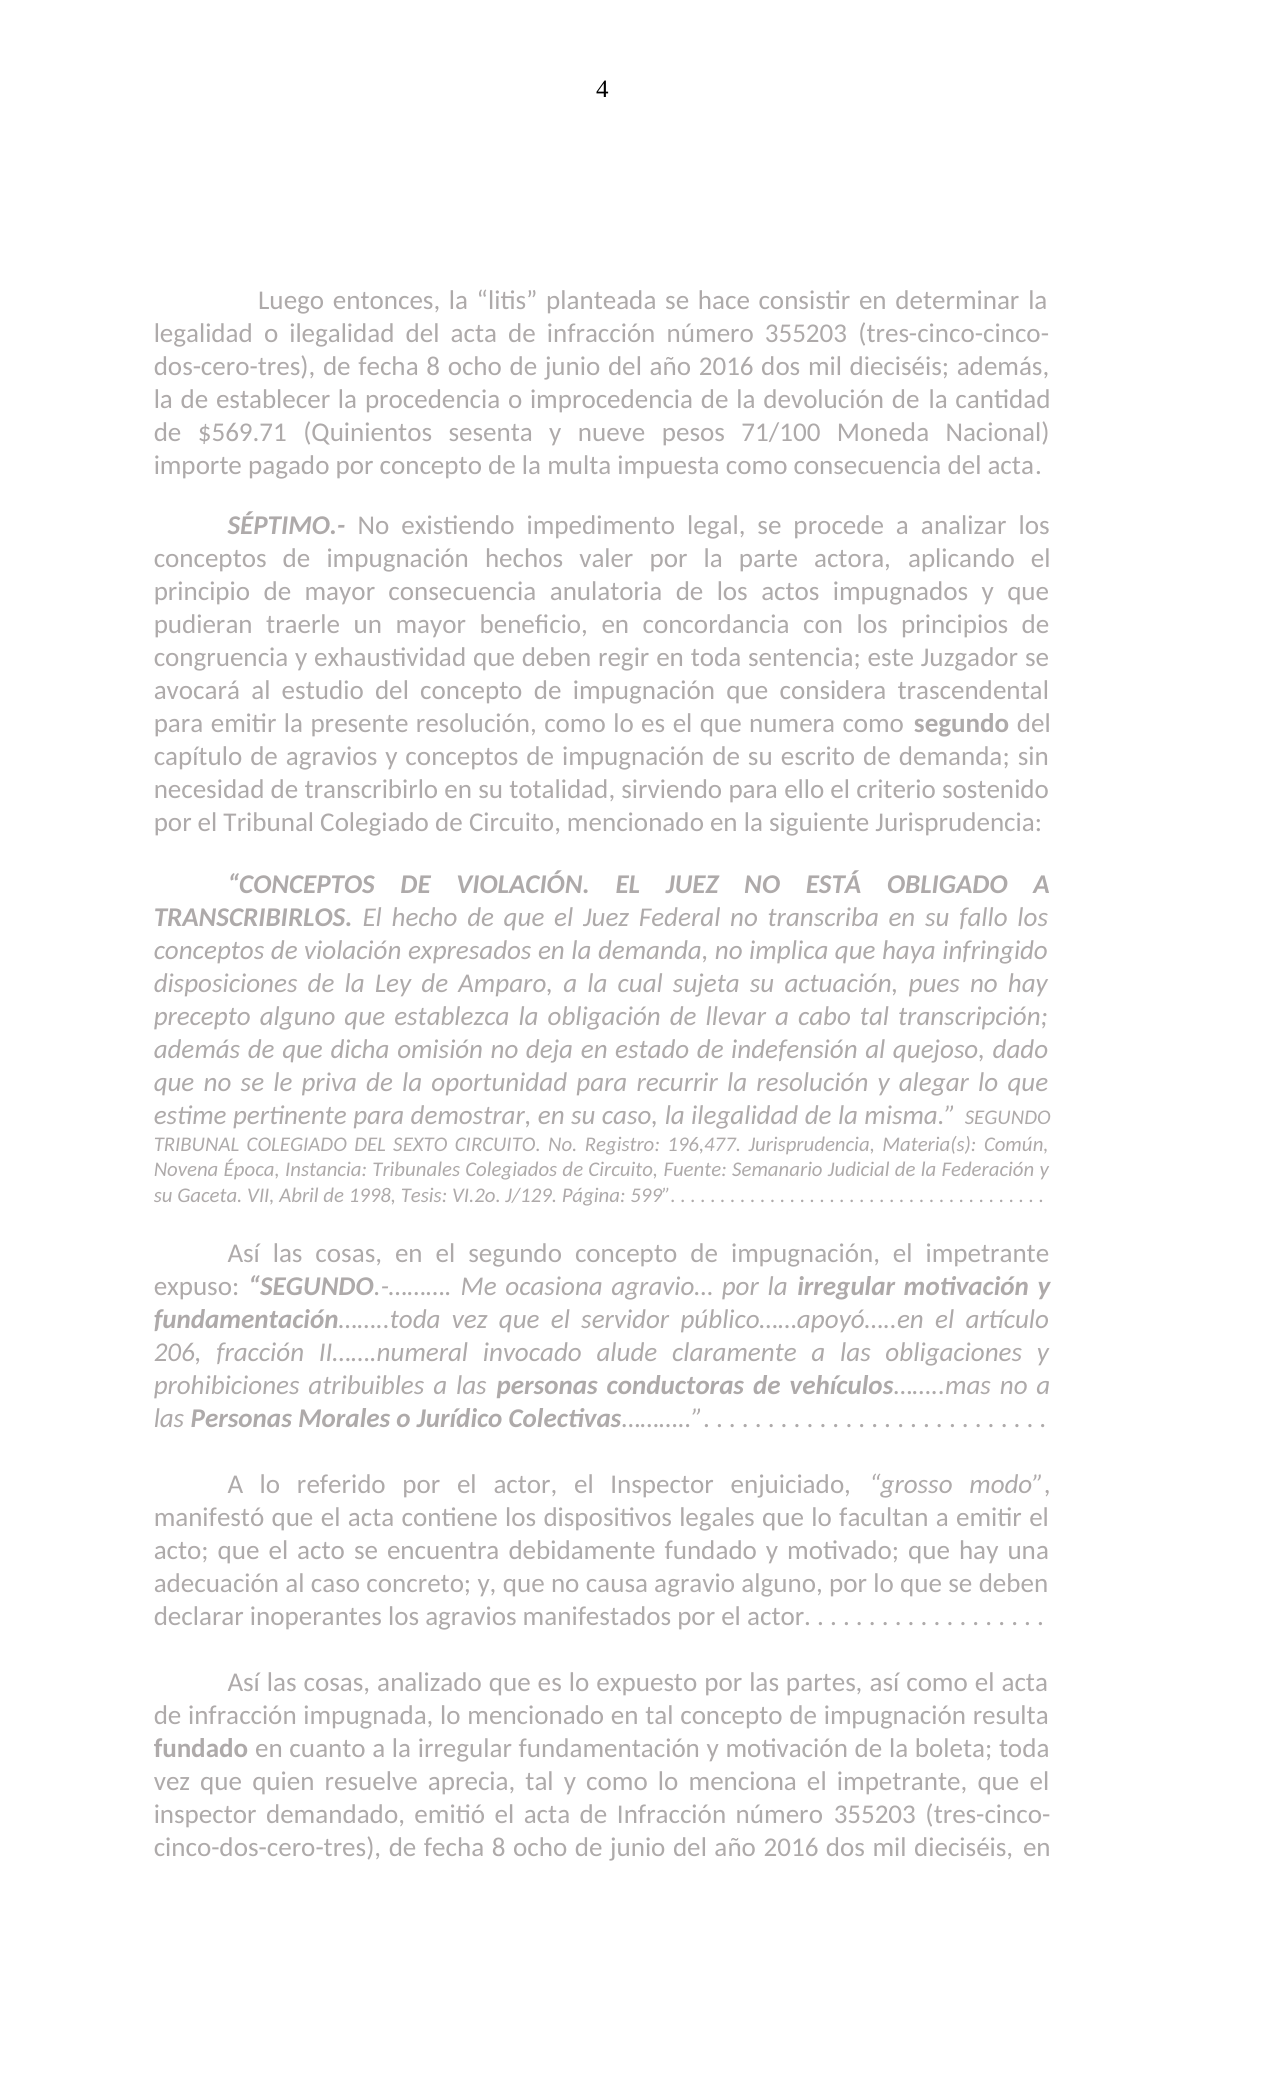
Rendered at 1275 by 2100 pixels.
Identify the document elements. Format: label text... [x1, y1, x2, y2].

text Así las cosas, en el segundo concepto de impugnación, el impetrante expuso: “SEGUNDO.-………. Me ocasiona agravio… por la irregular motivación y fundamentación……..toda vez que el servidor público……apoyó…..en el artículo 206, fracción II…….numeral invocado alude claramente a las obligaciones y prohibiciones atribuibles a las personas conductoras de vehículos……..mas no a las Personas Morales o Jurídico Colectivas………..”. . . . . . . . . . . . . . . . . . . . . . . . . . . [153, 1236, 1051, 1434]
text SÉPTIMO.- No existiendo impedimento legal, se procede a analizar los conceptos de impugnación hechos valer por la parte actora, aplicando el principio de mayor consecuencia anulatoria de los actos impugnados y que pudieran traerle un mayor beneficio, en concordancia con los principios de congruencia y exhaustividad que deben regir en toda sentencia; este Juzgador se avocará al estudio del concepto de impugnación que considera trascendental para emitir la presente resolución, como lo es el que numera como segundo del capítulo de agravios y conceptos de impugnación de su escrito de demanda; sin necesidad de transcribirlo en su totalidad, sirviendo para ello el criterio sostenido por el Tribunal Colegiado de Circuito, mencionado en la siguiente Jurisprudencia: [153, 508, 1051, 838]
text Luego entonces, la “litis” planteada se hace consistir en determinar la legalidad o ilegalidad del acta de infracción número 355203 (tres-cinco-cinco-dos-cero-tres), de fecha 8 ocho de junio del año 2016 dos mil dieciséis; además, la de establecer la procedencia o improcedencia de la devolución de la cantidad de $569.71 (Quinientos sesenta y nueve pesos 71/100 Moneda Nacional) importe pagado por concepto de la multa impuesta como consecuencia del acta. [153, 283, 1051, 482]
text “CONCEPTOS DE VIOLACIÓN. EL JUEZ NO ESTÁ OBLIGADO A TRANSCRIBIRLOS. El hecho de que el Juez Federal no transcriba en su fallo los conceptos de violación expresados en la demanda, no implica que haya infringido disposiciones de la Ley de Amparo, a la cual sujeta su actuación, pues no hay precepto alguno que establezca la obligación de llevar a cabo tal transcripción; además de que dicha omisión no deja en estado de indefensión al quejoso, dado que no se le priva de la oportunidad para recurrir la resolución y alegar lo que estime pertinente para demostrar, en su caso, la ilegalidad de la misma.” SEGUNDO TRIBUNAL COLEGIADO DEL SEXTO CIRCUITO. No. Registro: 196,477. Jurisprudencia, Materia(s): Común, Novena Época, Instancia: Tribunales Colegiados de Circuito, Fuente: Semanario Judicial de la Federación y su Gaceta. VII, Abril de 1998, Tesis: VI.2o. J/129. Página: 599”. . . . . . . . . . . . . . . . . . . . . . . . . . . . . . . . . . . . . . [153, 867, 1051, 1207]
text A lo referido por el actor, el Inspector enjuiciado, “grosso modo”, manifestó que el acta contiene los dispositivos legales que lo facultan a emitir el acto; que el acto se encuentra debidamente fundado y motivado; que hay una adecuación al caso concreto; y, que no causa agravio alguno, por lo que se deben declarar inoperantes los agravios manifestados por el actor. . . . . . . . . . . . . . . . . . . [153, 1467, 1051, 1632]
